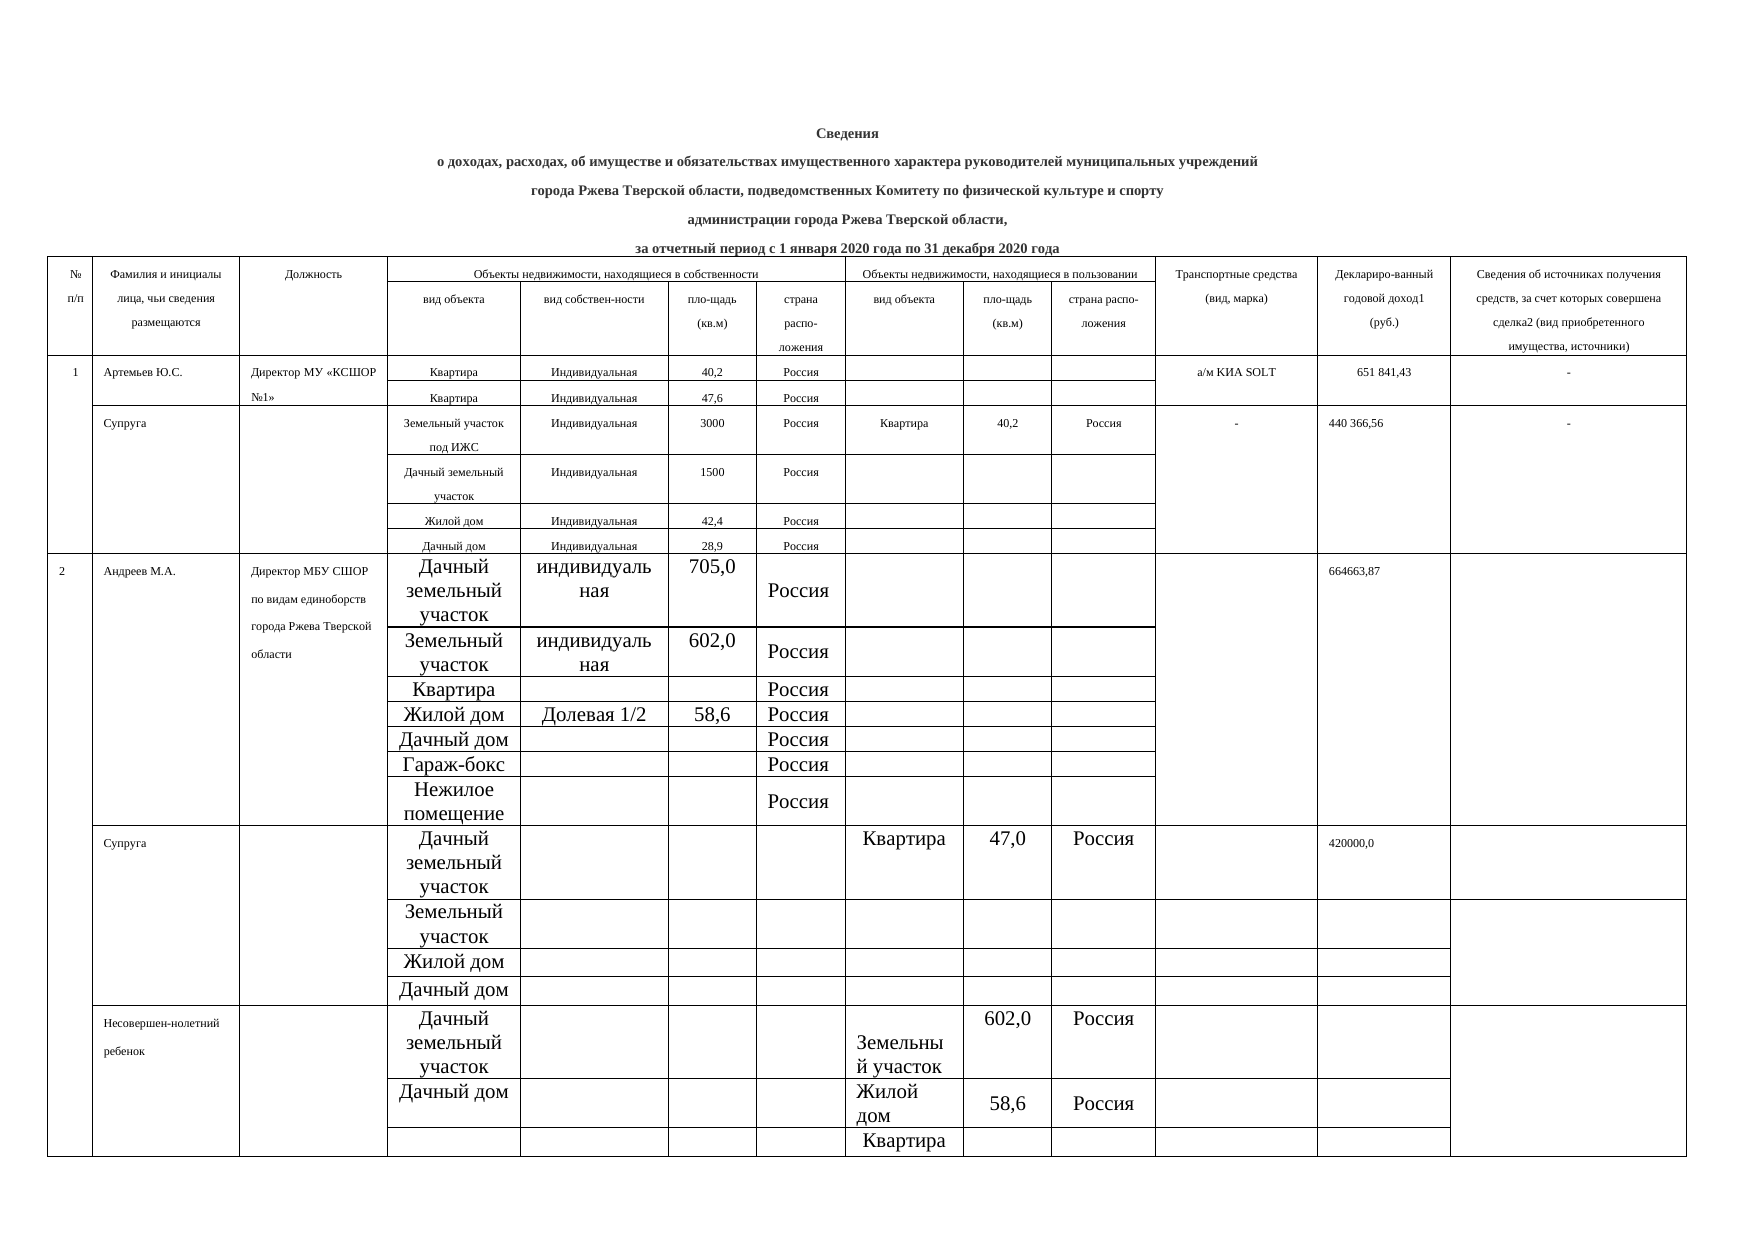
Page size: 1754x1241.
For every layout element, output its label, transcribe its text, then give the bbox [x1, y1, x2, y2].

table_cell Россия [757, 702, 845, 726]
text Сведения [59, 112, 1636, 141]
table_cell Россия [757, 752, 845, 776]
table_cell [1318, 977, 1450, 1005]
table_cell страна распо-ложения [1052, 282, 1155, 354]
table_header Объекты недвижимости, находящиеся в пользовании [846, 257, 1155, 281]
table_cell [1052, 977, 1155, 1005]
table_cell 440 366,56 [1318, 406, 1450, 553]
table_cell [757, 900, 845, 948]
table_cell 58,6 [669, 702, 756, 726]
table_cell [669, 727, 756, 751]
table_cell а/м KИА SOLT [1156, 356, 1317, 405]
table_cell [757, 1079, 845, 1127]
table_cell [521, 1006, 668, 1078]
table_header № п/п [48, 257, 92, 354]
table_cell Индивидуальная [521, 529, 668, 553]
table_cell [521, 777, 668, 825]
table_cell [964, 381, 1051, 405]
text администрации города Ржева Тверской области, [59, 199, 1636, 227]
table_header Объекты недвижимости, находящиеся в собственности [388, 257, 845, 281]
table_cell Дачный дом [388, 1079, 520, 1127]
table_cell 3000 [669, 406, 756, 454]
table_cell [757, 1128, 845, 1156]
table_cell Дачный дом [388, 977, 520, 1005]
table_cell [1052, 529, 1155, 553]
table_cell страна распо-ложения [757, 282, 845, 354]
table_cell Индивидуальная [521, 381, 668, 405]
table_cell [846, 727, 963, 751]
table_cell [757, 826, 845, 898]
table_cell [1052, 356, 1155, 379]
table_cell [1451, 826, 1686, 898]
table_cell Россия [757, 554, 845, 626]
table_cell [846, 752, 963, 776]
table_cell [388, 1128, 520, 1156]
table_cell [846, 900, 963, 948]
table_cell 47,6 [669, 381, 756, 405]
table_cell Дачный дом [388, 727, 520, 751]
table_cell 47,0 [964, 826, 1051, 898]
table_cell Россия [757, 356, 845, 379]
table_cell [669, 752, 756, 776]
table_cell [521, 752, 668, 776]
table_cell [964, 554, 1051, 626]
table_header Должность [240, 257, 387, 354]
table_cell - [1156, 406, 1317, 553]
table_cell [1451, 900, 1686, 1005]
table_cell Индивидуальная [521, 406, 668, 454]
table_cell Россия [757, 381, 845, 405]
table_cell 420000,0 [1318, 826, 1450, 898]
table_cell Земельный участок [388, 628, 520, 676]
table_cell [757, 1006, 845, 1078]
table_cell 664663,87 [1318, 554, 1450, 825]
table_cell [240, 1006, 387, 1156]
table_cell [964, 752, 1051, 776]
table_cell [240, 406, 387, 553]
table_cell [1156, 977, 1317, 1005]
table_cell [1318, 1079, 1450, 1127]
table_cell [669, 900, 756, 948]
table_cell Квартира [388, 677, 520, 701]
table_cell Супруга [93, 406, 239, 553]
table_cell [846, 381, 963, 405]
table_cell Дачный земельный участок [388, 455, 520, 503]
table_cell [964, 504, 1051, 528]
table_cell Россия [757, 777, 845, 825]
table_cell Несовершен-нолетний ребенок [93, 1006, 239, 1156]
table_cell 705,0 [669, 554, 756, 626]
table_cell Квартира [846, 1128, 963, 1156]
table_cell Гараж-бокс [388, 752, 520, 776]
table_cell Россия [1052, 406, 1155, 454]
table_cell [521, 727, 668, 751]
table_cell 2 [48, 554, 92, 1156]
table_cell [669, 777, 756, 825]
table_cell [846, 356, 963, 379]
table_cell [1156, 900, 1317, 948]
table_cell [1052, 949, 1155, 976]
table_cell Россия [757, 727, 845, 751]
text города Ржева Тверской области, подведомственных Комитету по физической культуре и спорту [59, 170, 1636, 199]
table_cell [846, 504, 963, 528]
table_cell [521, 826, 668, 898]
table_cell 651 841,43 [1318, 356, 1450, 405]
table_cell [757, 977, 845, 1005]
table_cell [846, 702, 963, 726]
table_cell Квартира [388, 381, 520, 405]
table_cell [964, 356, 1051, 379]
table_cell [669, 1128, 756, 1156]
table_cell 40,2 [669, 356, 756, 379]
table_cell [757, 949, 845, 976]
table_cell [964, 949, 1051, 976]
table_cell [669, 1079, 756, 1127]
table_cell [1318, 1006, 1450, 1078]
table_cell Россия [757, 406, 845, 454]
table_header Транспортные средства (вид, марка) [1156, 257, 1317, 354]
table_cell Директор МБУ СШОР по видам единоборств города Ржева Тверской области [240, 554, 387, 825]
text о доходах, расходах, об имуществе и обязательствах имущественного характера руководителей муниципальных учреждений [59, 141, 1636, 170]
table_cell [846, 677, 963, 701]
table_cell [669, 949, 756, 976]
table_cell Индивидуальная [521, 356, 668, 379]
table_cell 28,9 [669, 529, 756, 553]
table_cell [1052, 727, 1155, 751]
table_header Фамилия и инициалы лица, чьи сведения размещаются [93, 257, 239, 354]
table_cell [964, 727, 1051, 751]
table_cell [964, 777, 1051, 825]
table_cell 58,6 [964, 1079, 1051, 1127]
table_cell Земельный участок [388, 900, 520, 948]
table_cell [1156, 1006, 1317, 1078]
table_cell [1052, 752, 1155, 776]
table_cell Жилой дом [388, 504, 520, 528]
table_cell 40,2 [964, 406, 1051, 454]
table_cell Андреев М.А. [93, 554, 239, 825]
table_cell Долевая 1/2 [521, 702, 668, 726]
table_cell [1156, 826, 1317, 898]
table_cell - [1451, 356, 1686, 405]
table_cell [1318, 900, 1450, 948]
table_cell [846, 949, 963, 976]
table_cell [521, 977, 668, 1005]
table_cell индивидуальная [521, 628, 668, 676]
table_cell [1156, 1128, 1317, 1156]
table_cell [1156, 554, 1317, 825]
table_cell [1052, 900, 1155, 948]
table_cell [1052, 381, 1155, 405]
table_cell [1318, 949, 1450, 976]
table_cell [521, 1128, 668, 1156]
table_cell 602,0 [669, 628, 756, 676]
table_cell [521, 949, 668, 976]
table_cell Дачный земельный участок [388, 826, 520, 898]
table_cell [964, 900, 1051, 948]
table_cell [846, 977, 963, 1005]
table_cell Россия [757, 455, 845, 503]
table_cell [964, 977, 1051, 1005]
table_cell [521, 677, 668, 701]
table_cell [669, 1006, 756, 1078]
table_cell Земельный участок под ИЖС [388, 406, 520, 454]
table_cell [846, 455, 963, 503]
table_cell [964, 455, 1051, 503]
text за отчетный период с 1 января 2020 года по 31 декабря 2020 года [59, 227, 1636, 256]
table_header Деклариро-ванный годовой доход1 (руб.) [1318, 257, 1450, 354]
table_cell [669, 977, 756, 1005]
table_cell пло-щадь (кв.м) [964, 282, 1051, 354]
table_cell Жилой дом [846, 1079, 963, 1127]
table_cell Россия [757, 628, 845, 676]
table_cell [1052, 702, 1155, 726]
table_cell 1 [48, 356, 92, 553]
table_cell Земельный участок [846, 1006, 963, 1078]
table_cell [964, 529, 1051, 553]
table_cell Квартира [846, 406, 963, 454]
table_cell вид объекта [846, 282, 963, 354]
table_cell [521, 900, 668, 948]
table_cell [1052, 455, 1155, 503]
table_cell [1052, 777, 1155, 825]
table_cell [521, 1079, 668, 1127]
table_cell Россия [1052, 1079, 1155, 1127]
table_cell [846, 554, 963, 626]
table_cell [1052, 677, 1155, 701]
table_cell [964, 1128, 1051, 1156]
table_cell Россия [757, 504, 845, 528]
table_cell Директор МУ «КСШОР №1» [240, 356, 387, 405]
table_cell [669, 826, 756, 898]
table_cell [240, 826, 387, 1005]
table_cell [1052, 1128, 1155, 1156]
table_cell [1451, 554, 1686, 825]
table_cell 42,4 [669, 504, 756, 528]
table_cell [1451, 1006, 1686, 1156]
table_cell [669, 677, 756, 701]
table_cell Дачный земельный участок [388, 1006, 520, 1078]
table_cell Артемьев Ю.С. [93, 356, 239, 405]
table_cell [1318, 1128, 1450, 1156]
table_cell 1500 [669, 455, 756, 503]
table_cell вид объекта [388, 282, 520, 354]
table_cell Россия [1052, 1006, 1155, 1078]
table_cell 602,0 [964, 1006, 1051, 1078]
table_cell [1156, 949, 1317, 976]
table_cell [1052, 554, 1155, 626]
table_cell Жилой дом [388, 949, 520, 976]
table_cell Россия [1052, 826, 1155, 898]
table_cell [964, 677, 1051, 701]
table_cell Квартира [388, 356, 520, 379]
table_header Сведения об источниках получения средств, за счет которых совершена сделка2 (вид приобретенного имущества, источники) [1451, 257, 1686, 354]
table_cell [1156, 1079, 1317, 1127]
table_cell Супруга [93, 826, 239, 1005]
table_cell Нежилое помещение [388, 777, 520, 825]
table_cell Квартира [846, 826, 963, 898]
table_cell [846, 529, 963, 553]
table_cell вид собствен-ности [521, 282, 668, 354]
table_cell Индивидуальная [521, 504, 668, 528]
table_cell Россия [757, 677, 845, 701]
table_cell - [1451, 406, 1686, 553]
table_cell [964, 702, 1051, 726]
table_cell индивидуальная [521, 554, 668, 626]
table_cell [1052, 628, 1155, 676]
table_cell [846, 777, 963, 825]
table_cell Дачный дом [388, 529, 520, 553]
table_cell [964, 628, 1051, 676]
table_cell [1052, 504, 1155, 528]
table_cell [846, 628, 963, 676]
table_cell Дачный земельный участок [388, 554, 520, 626]
table_cell Индивидуальная [521, 455, 668, 503]
table_cell пло-щадь (кв.м) [669, 282, 756, 354]
table_cell Россия [757, 529, 845, 553]
table_cell Жилой дом [388, 702, 520, 726]
